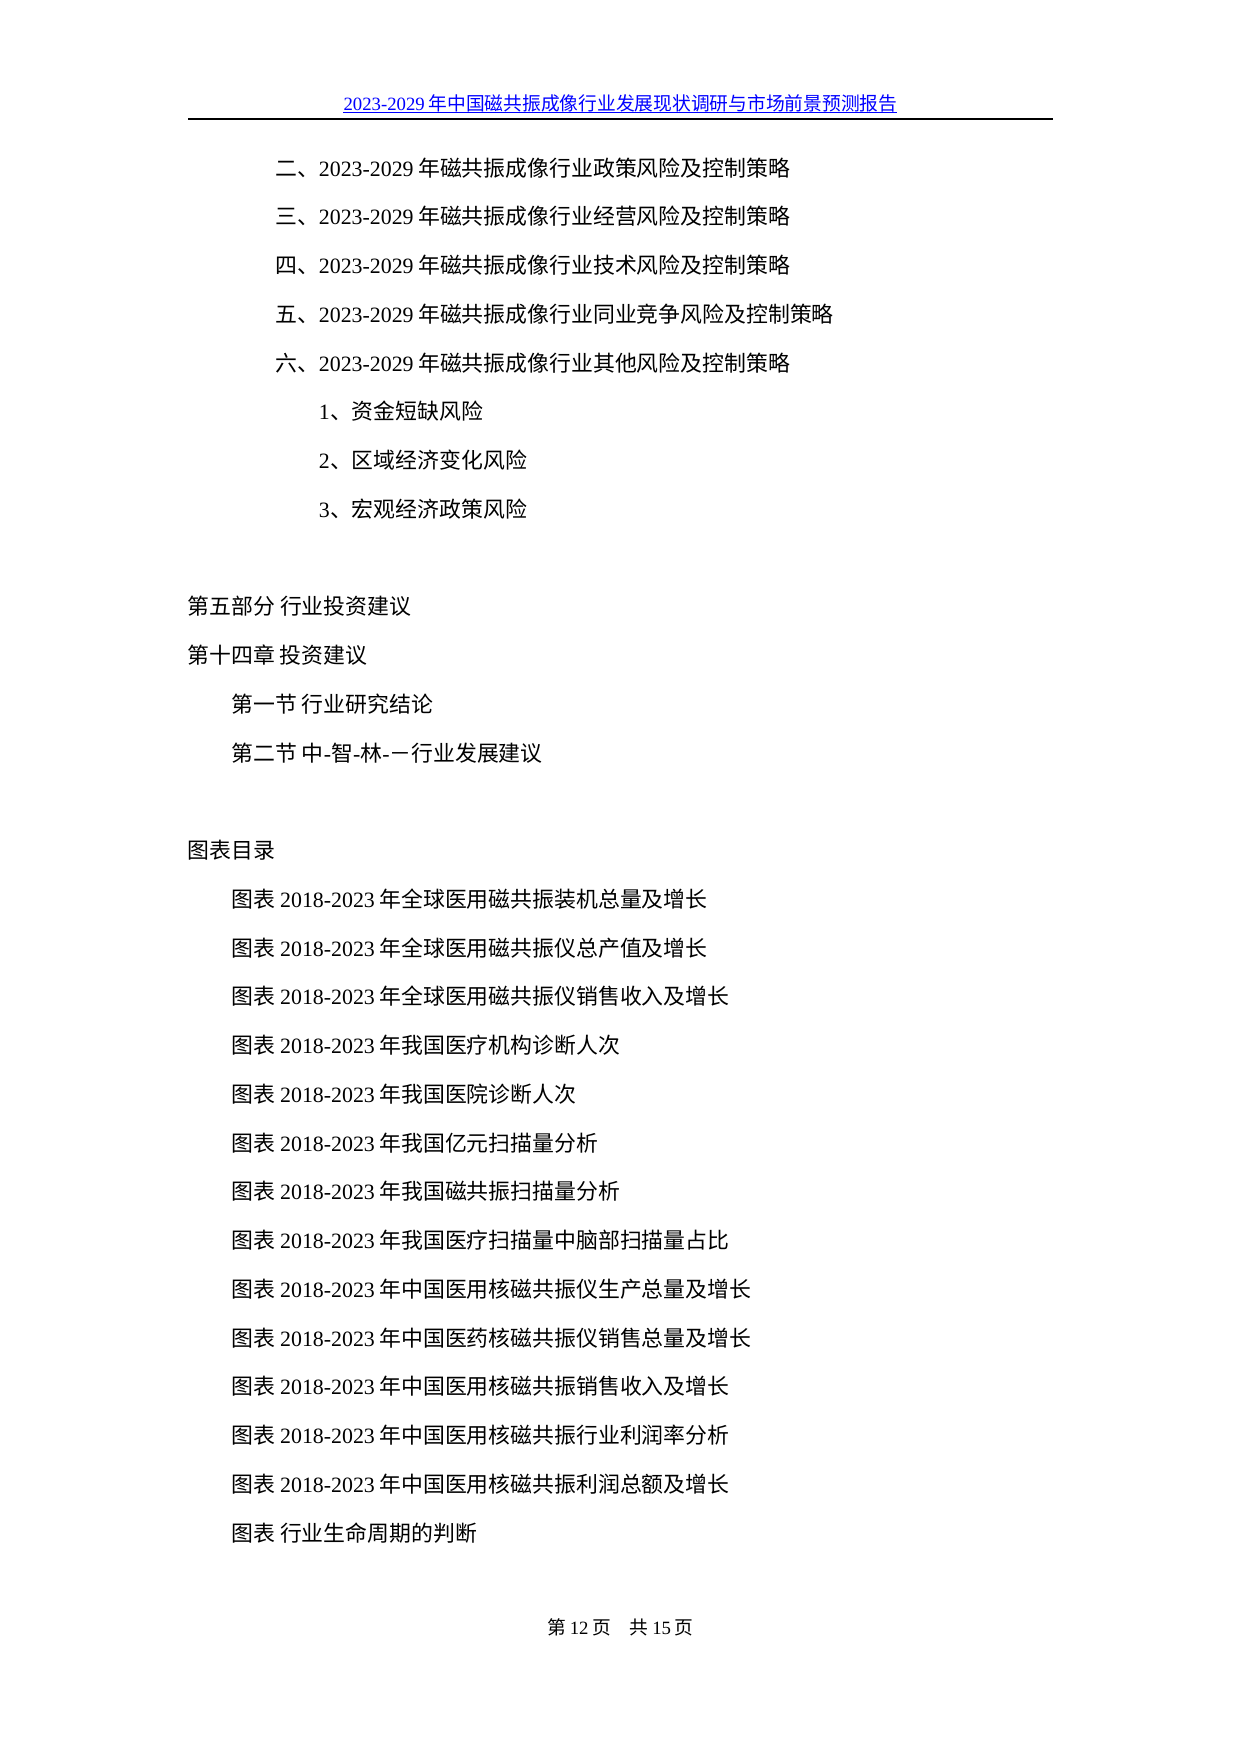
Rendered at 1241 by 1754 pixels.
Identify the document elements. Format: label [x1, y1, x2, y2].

text [187, 150, 1053, 1548]
